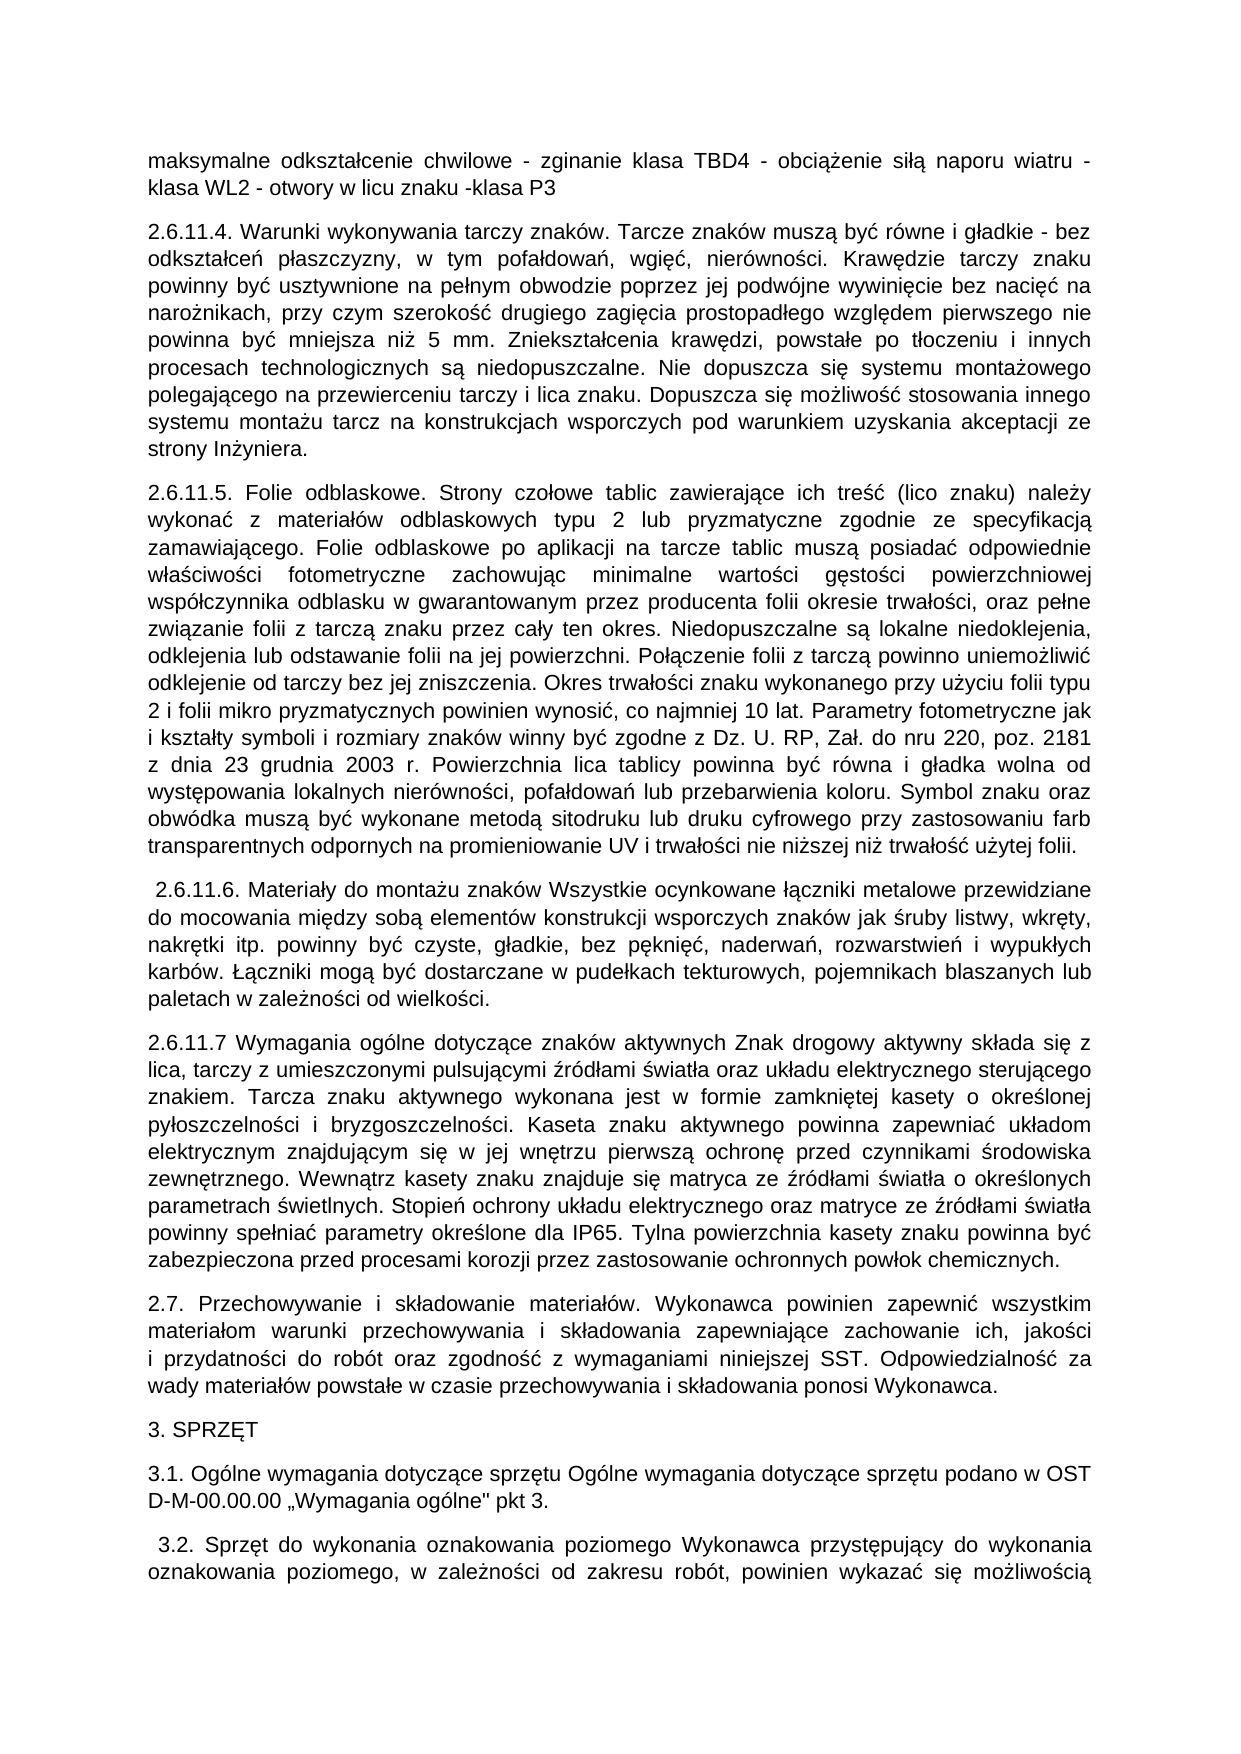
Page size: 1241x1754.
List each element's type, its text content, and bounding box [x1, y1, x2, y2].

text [148, 148, 1093, 200]
text 2.6.11.6. Materiały do montażu znaków Wszystkie ocynkowane łączniki metalowe przewidziane do mocowania między sobą elementów konstrukcji wsporczych znaków jak śruby listwy, wkręty, nakrętki itp. powinny być czyste, gładkie, bez pęknięć, naderwań, rozwarstwień i wypukłych karbów. Łączniki mogą być dostarczane w pudełkach tekturowych, pojemnikach blaszanych lub paletach w zależności od wielkości. [148, 877, 1093, 1011]
text 3. SPRZĘT [148, 1417, 1093, 1442]
text 2.6.11.7 Wymagania ogólne dotyczące znaków aktywnych Znak drogowy aktywny składa się z lica, tarczy z umieszczonymi pulsującymi źródłami światła oraz układu elektrycznego sterującego znakiem. Tarcza znaku aktywnego wykonana jest w formie zamkniętej kasety o określonej pyłoszczelności i bryzgoszczelności. Kaseta znaku aktywnego powinna zapewniać układom elektrycznym znajdującym się w jej wnętrzu pierwszą ochronę przed czynnikami środowiska zewnętrznego. Wewnątrz kasety znaku znajduje się matryca ze źródłami światła o określonych parametrach świetlnych. Stopień ochrony układu elektrycznego oraz matryce ze źródłami światła powinny spełniać parametry określone dla IP65. Tylna powierzchnia kasety znaku powinna być zabezpieczona przed procesami korozji przez zastosowanie ochronnych powłok chemicznych. [148, 1030, 1093, 1273]
text 2.6.11.5. Folie odblaskowe. Strony czołowe tablic zawierające ich treść (lico znaku) należy wykonać z materiałów odblaskowych typu 2 lub pryzmatyczne zgodnie ze specyfikacją zamawiającego. Folie odblaskowe po aplikacji na tarcze tablic muszą posiadać odpowiednie właściwości fotometryczne zachowując minimalne wartości gęstości powierzchniowej współczynnika odblasku w gwarantowanym przez producenta folii okresie trwałości, oraz pełne związanie folii z tarczą znaku przez cały ten okres. Niedopuszczalne są lokalne niedoklejenia, odklejenia lub odstawanie folii na jej powierzchni. Połączenie folii z tarczą powinno uniemożliwić odklejenie od tarczy bez jej zniszczenia. Okres trwałości znaku wykonanego przy użyciu folii typu 2 i folii mikro pryzmatycznych powinien wynosić, co najmniej 10 lat. Parametry fotometryczne jak i kształty symboli i rozmiary znaków winny być zgodne z Dz. U. RP, Zał. do nru 220, poz. 2181 z dnia 23 grudnia 2003 r. Powierzchnia lica tablicy powinna być równa i gładka wolna od występowania lokalnych nierówności, pofałdowań lub przebarwienia koloru. Symbol znaku oraz obwódka muszą być wykonane metodą sitodruku lub druku cyfrowego przy zastosowaniu farb transparentnych odpornych na promieniowanie UV i trwałości nie niższej niż trwałość użytej folii. [148, 480, 1093, 859]
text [148, 1532, 1093, 1584]
text 2.7. Przechowywanie i składowanie materiałów. Wykonawca powinien zapewnić wszystkim materiałom warunki przechowywania i składowania zapewniające zachowanie ich, jakości i przydatności do robót oraz zgodność z wymaganiami niniejszej SST. Odpowiedzialność za wady materiałów powstałe w czasie przechowywania i składowania ponosi Wykonawca. [148, 1291, 1093, 1398]
text 2.6.11.4. Warunki wykonywania tarczy znaków. Tarcze znaków muszą być równe i gładkie - bez odkształceń płaszczyzny, w tym pofałdowań, wgięć, nierówności. Krawędzie tarczy znaku powinny być usztywnione na pełnym obwodzie poprzez jej podwójne wywinięcie bez nacięć na narożnikach, przy czym szerokość drugiego zagięcia prostopadłego względem pierwszego nie powinna być mniejsza niż 5 mm. Zniekształcenia krawędzi, powstałe po tłoczeniu i innych procesach technologicznych są niedopuszczalne. Nie dopuszcza się systemu montażowego polegającego na przewierceniu tarczy i lica znaku. Dopuszcza się możliwość stosowania innego systemu montażu tarcz na konstrukcjach wsporczych pod warunkiem uzyskania akceptacji ze strony Inżyniera. [148, 219, 1093, 461]
text 3.1. Ogólne wymagania dotyczące sprzętu Ogólne wymagania dotyczące sprzętu podano w OST D-M-00.00.00 „Wymagania ogólne" pkt 3. [148, 1461, 1093, 1513]
